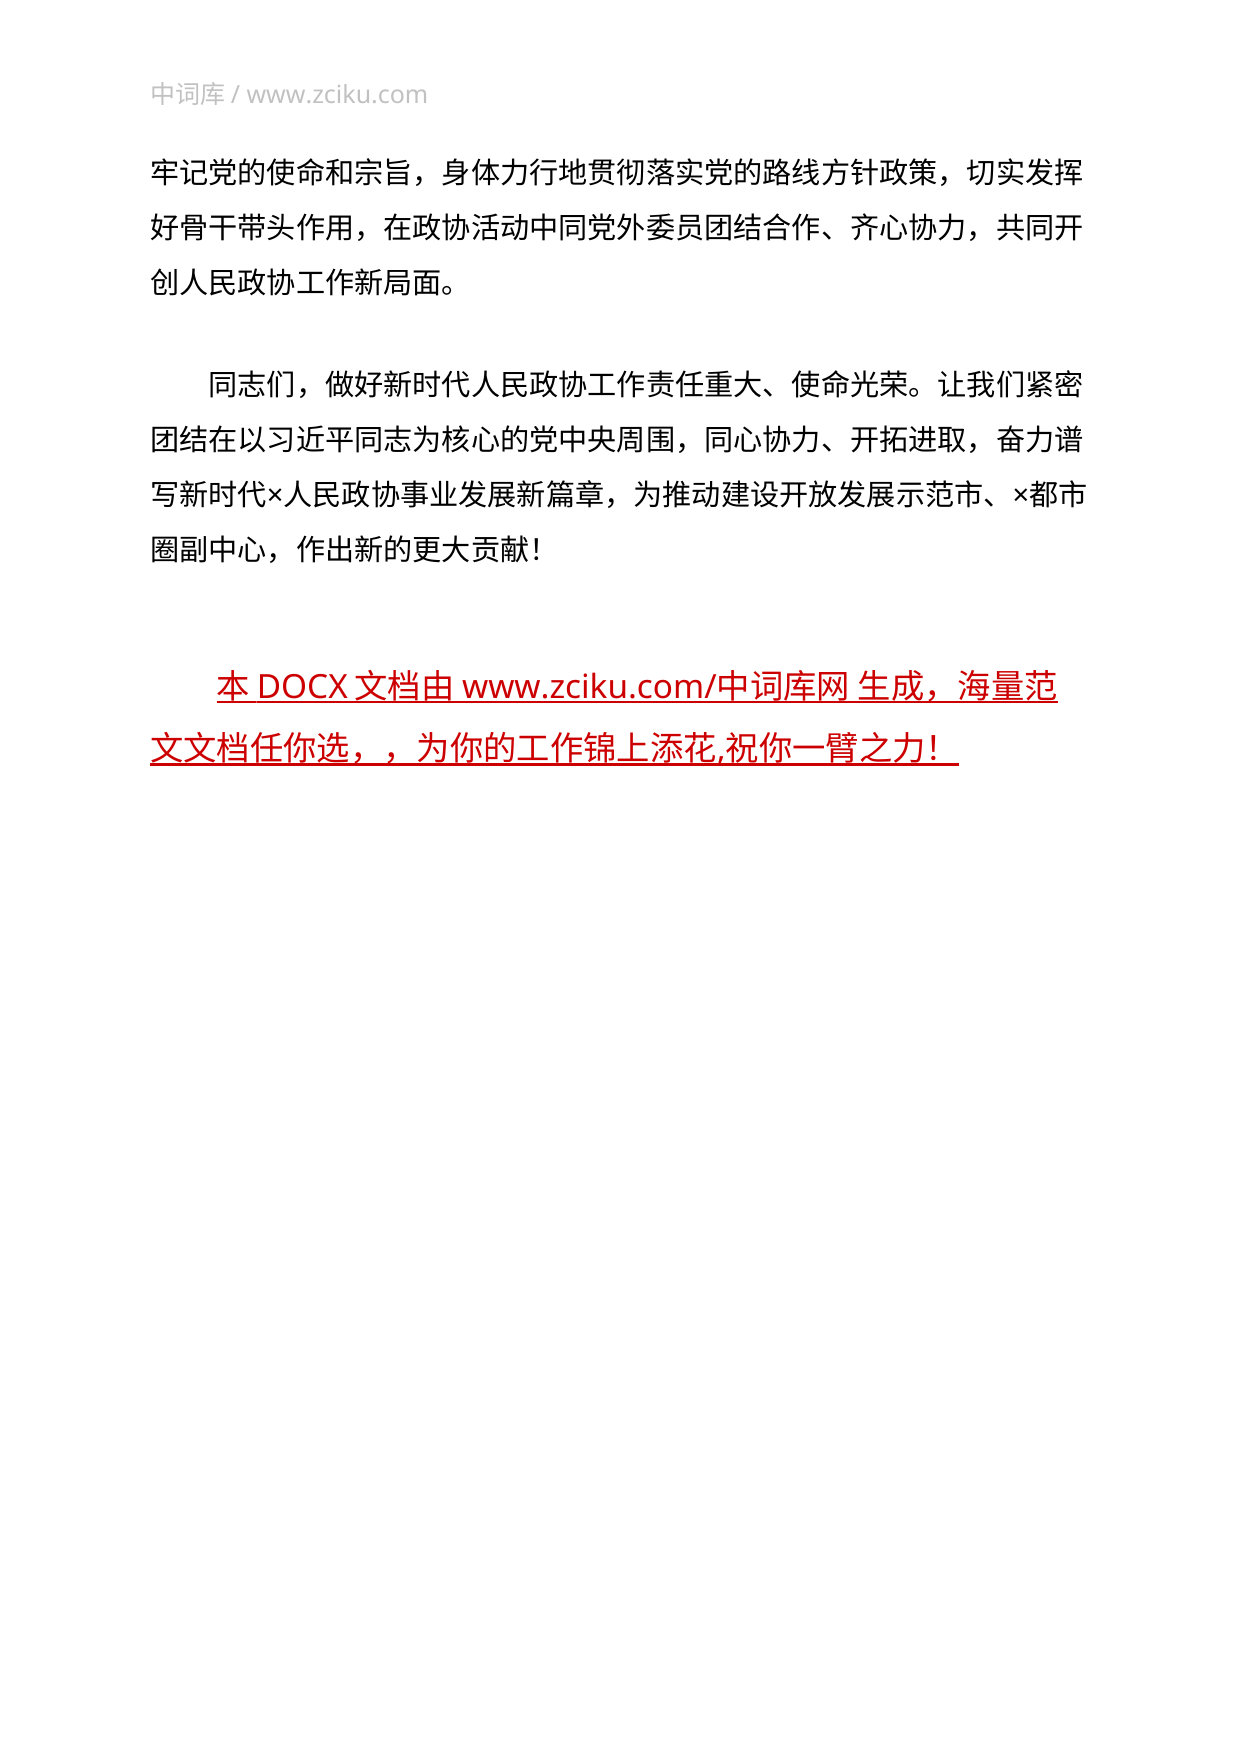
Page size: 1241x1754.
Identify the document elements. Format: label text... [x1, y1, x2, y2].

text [150, 150, 1090, 302]
text 同志们，做好新时代人民政协工作责任重大、使命光荣。让我们紧密团结在以习近平同志为核心的党中央周围，同心协力、开拓进取，奋力谱写新时代×人民政协事业发展新篇章，为推动建设开放发展示范市、×都市圈副中心，作出新的更大贡献！ [150, 362, 1090, 569]
text 本DOCX文档由 www.zciku.com/中词库网 生成，海量范文文档任你选，，为你的工作锦上添花,祝你一臂之力！ [150, 659, 1090, 771]
